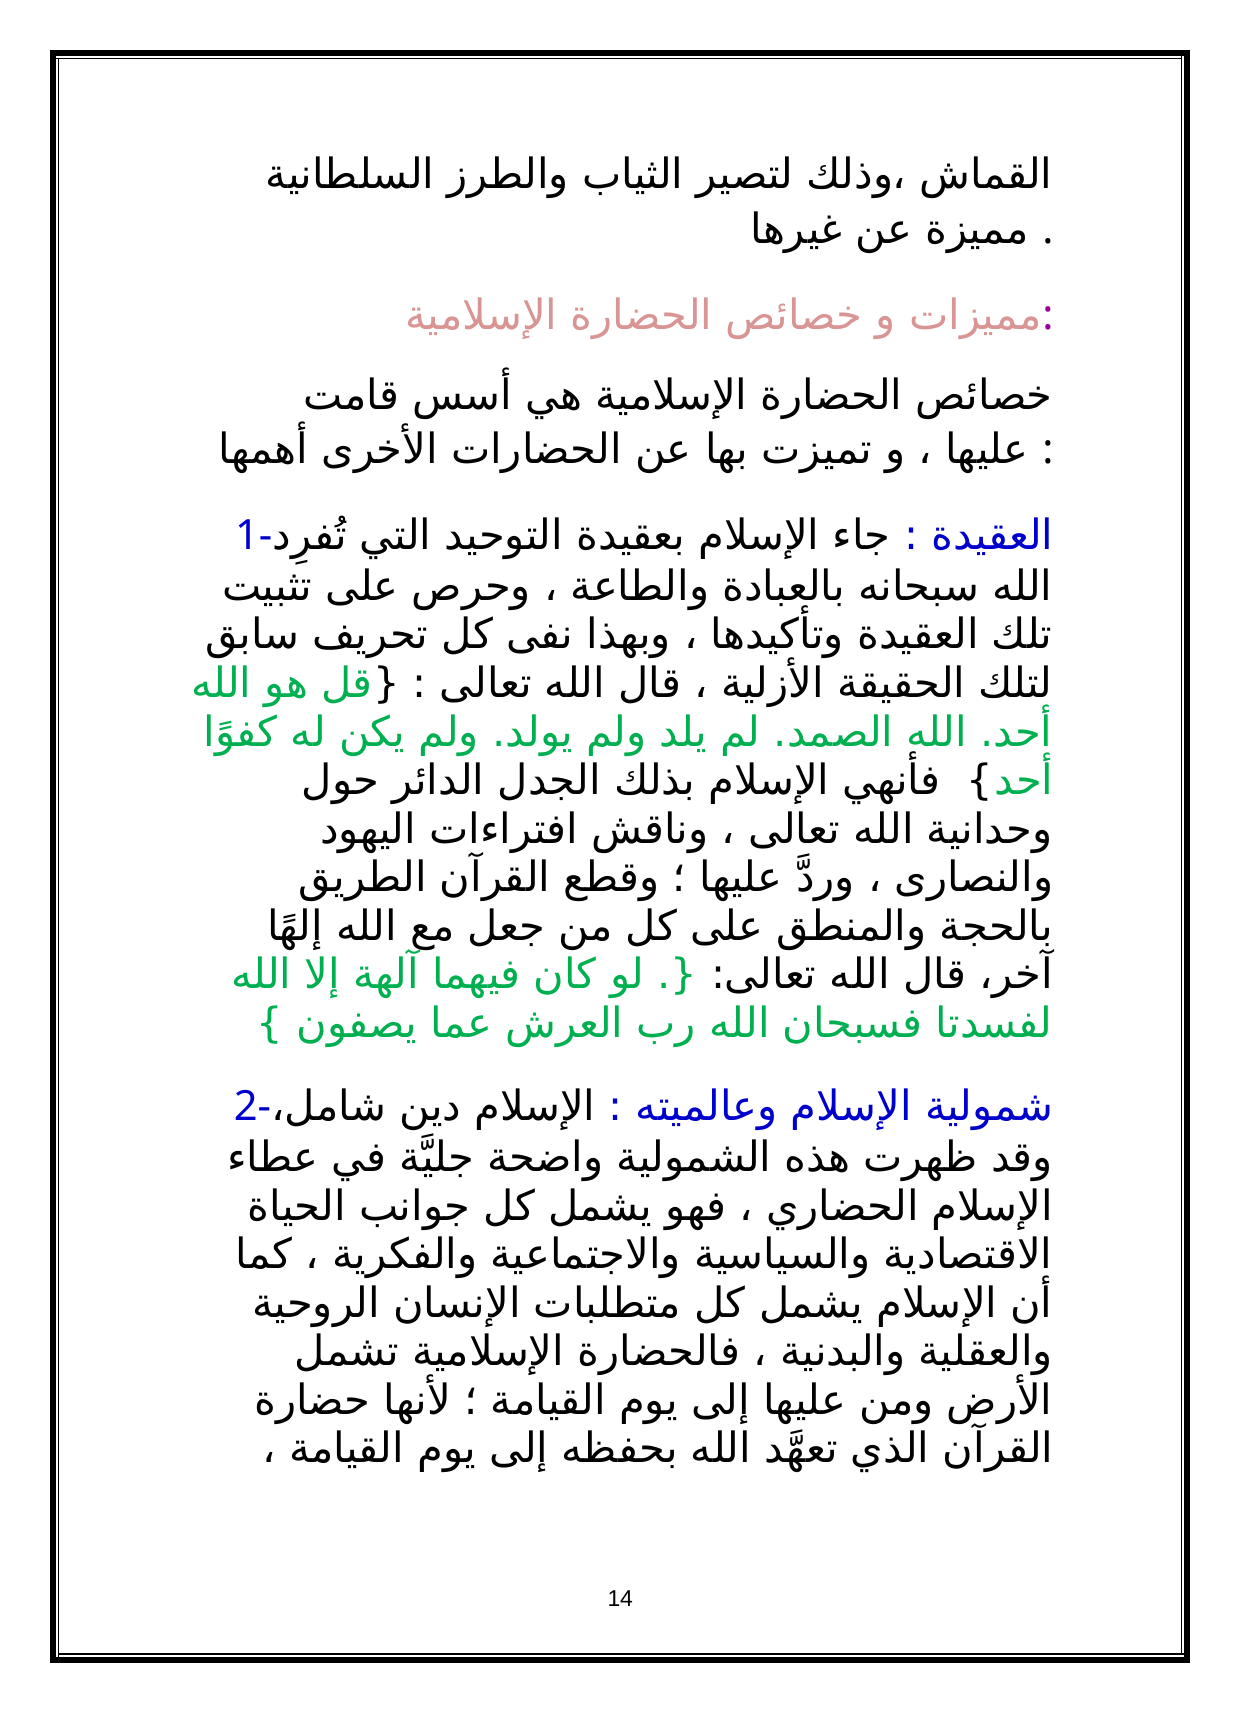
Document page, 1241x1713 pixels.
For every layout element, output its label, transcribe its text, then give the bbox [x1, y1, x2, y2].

text 1-العقيدة : جاء الإسلام بعقيدة التوحيد التي تُفرِد الله سبحانه بالعبادة والطاعة ، وحرص على تثبيت تلك العقيدة وتأكيدها ، وبهذا نفى كل تحريف سابق لتلك الحقيقة الأزلية ، قال الله تعالى : {قل هو الله أحد. الله الصمد. لم يلد ولم يولد. ولم يكن له كفوًا أحد} فأنهي الإسلام بذلك الجدل الدائر حول وحدانية الله تعالى ، وناقش افتراءات اليهود والنصارى ، وردَّ عليها ؛ وقطع القرآن الطريق بالحجة والمنطق على كل من جعل مع الله إلهًا آخر، قال الله تعالى: {. لو كان فيهما آلهة إلا الله لفسدتا فسبحان الله رب العرش عما يصفون } [187, 505, 1053, 1047]
text خصائص الحضارة الإسلامية هي أسس قامت عليها ، و تميزت بها عن الحضارات الأخرى أهمها : [187, 370, 1053, 476]
text مميزات و خصائص الحضارة الإسلامية: [187, 284, 1053, 341]
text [187, 1076, 1053, 1473]
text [187, 150, 1053, 255]
